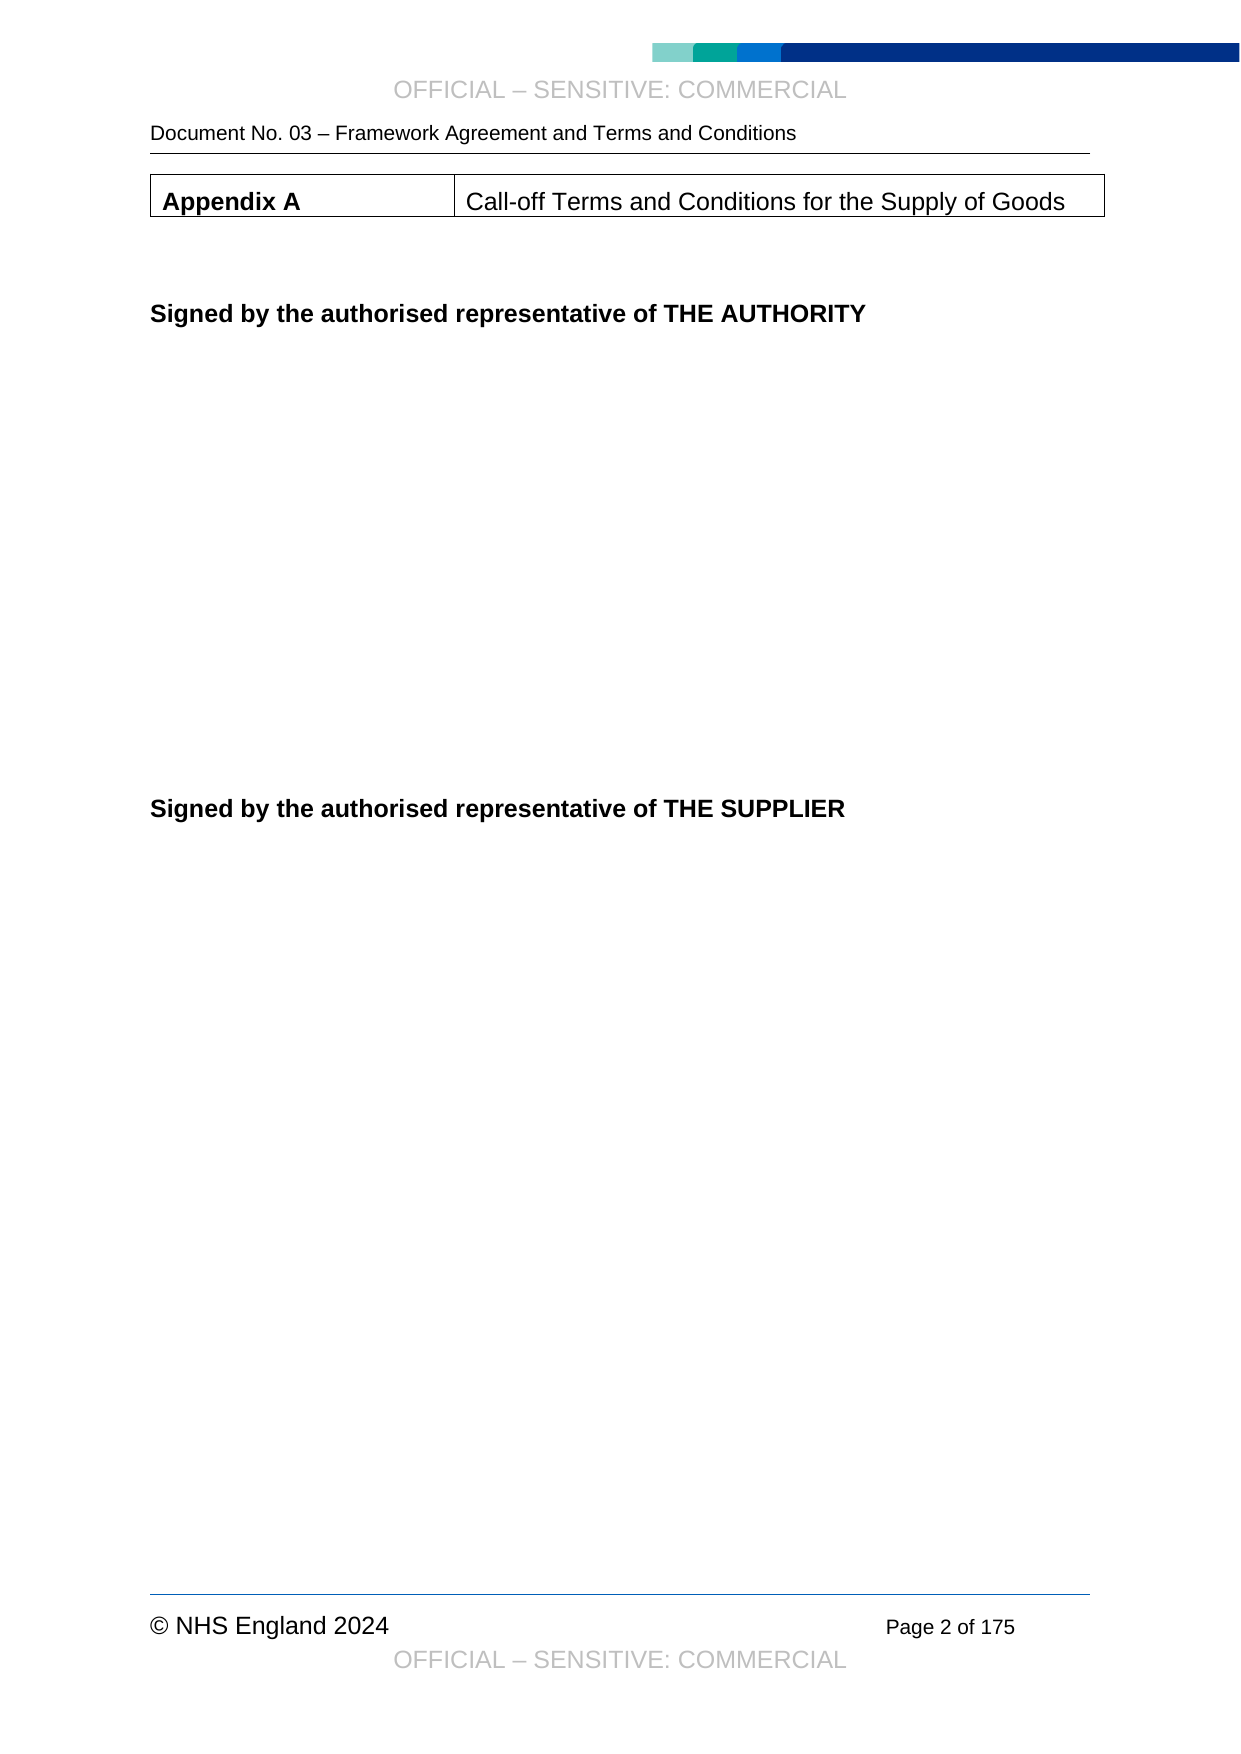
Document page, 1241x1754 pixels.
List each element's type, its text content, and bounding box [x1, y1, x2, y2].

text Signed by the authorised representative of THE SUPPLIER [150, 794, 1090, 823]
table_cell Call-off Terms and Conditions for the Supply of Goods [455, 175, 1104, 216]
table_cell Appendix A [151, 175, 454, 216]
text Signed by the authorised representative of THE AUTHORITY [150, 299, 1090, 328]
